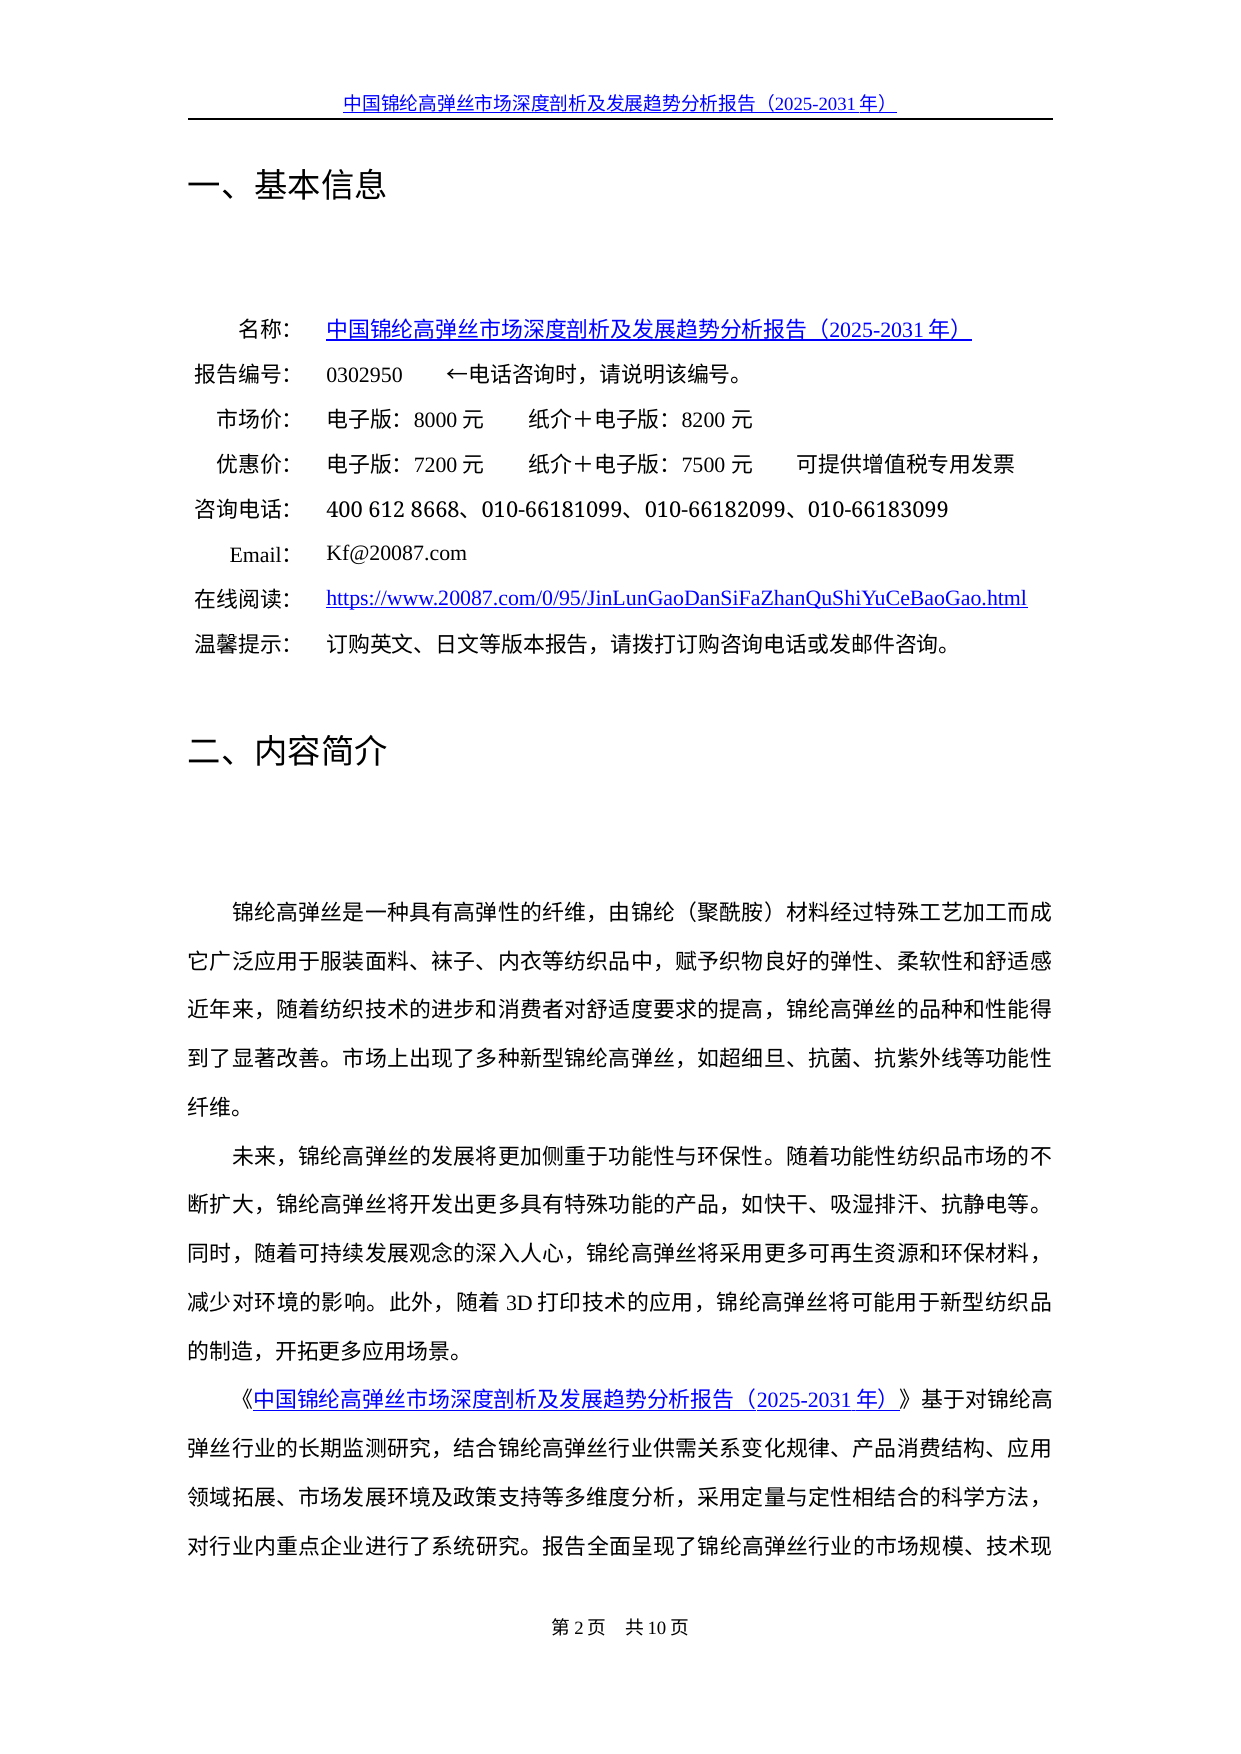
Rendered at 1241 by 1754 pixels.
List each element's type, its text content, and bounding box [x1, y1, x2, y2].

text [187, 894, 1053, 1561]
table_cell 优惠价： [167, 447, 315, 492]
table_cell 市场价： [167, 402, 315, 447]
table_header 中国锦纶高弹丝市场深度剖析及发展趋势分析报告（2025-2031年） [315, 312, 1073, 357]
table_cell [315, 582, 1073, 627]
table_cell 电子版：7200 元 纸介＋电子版：7500 元 可提供增值税专用发票 [315, 447, 1073, 492]
title 二、内容简介 [187, 717, 1053, 782]
table_cell 订购英文、日文等版本报告，请拨打订购咨询电话或发邮件咨询。 [315, 627, 1073, 672]
table_cell 在线阅读： [167, 582, 315, 627]
table_cell 温馨提示： [167, 627, 315, 672]
title 一、基本信息 [187, 150, 1053, 215]
table_header 名称： [167, 312, 315, 357]
table_cell 咨询电话： [167, 492, 315, 537]
table_cell 电子版：8000 元 纸介＋电子版：8200 元 [315, 402, 1073, 447]
table_cell Email： [167, 537, 315, 582]
table_cell Kf@20087.com [315, 537, 1073, 582]
table_cell 0302950 ←电话咨询时，请说明该编号。 [315, 357, 1073, 402]
table_cell 报告编号： [167, 357, 315, 402]
table_cell 400 612 8668、010-66181099、010-66182099、010-66183099 [315, 492, 1073, 537]
